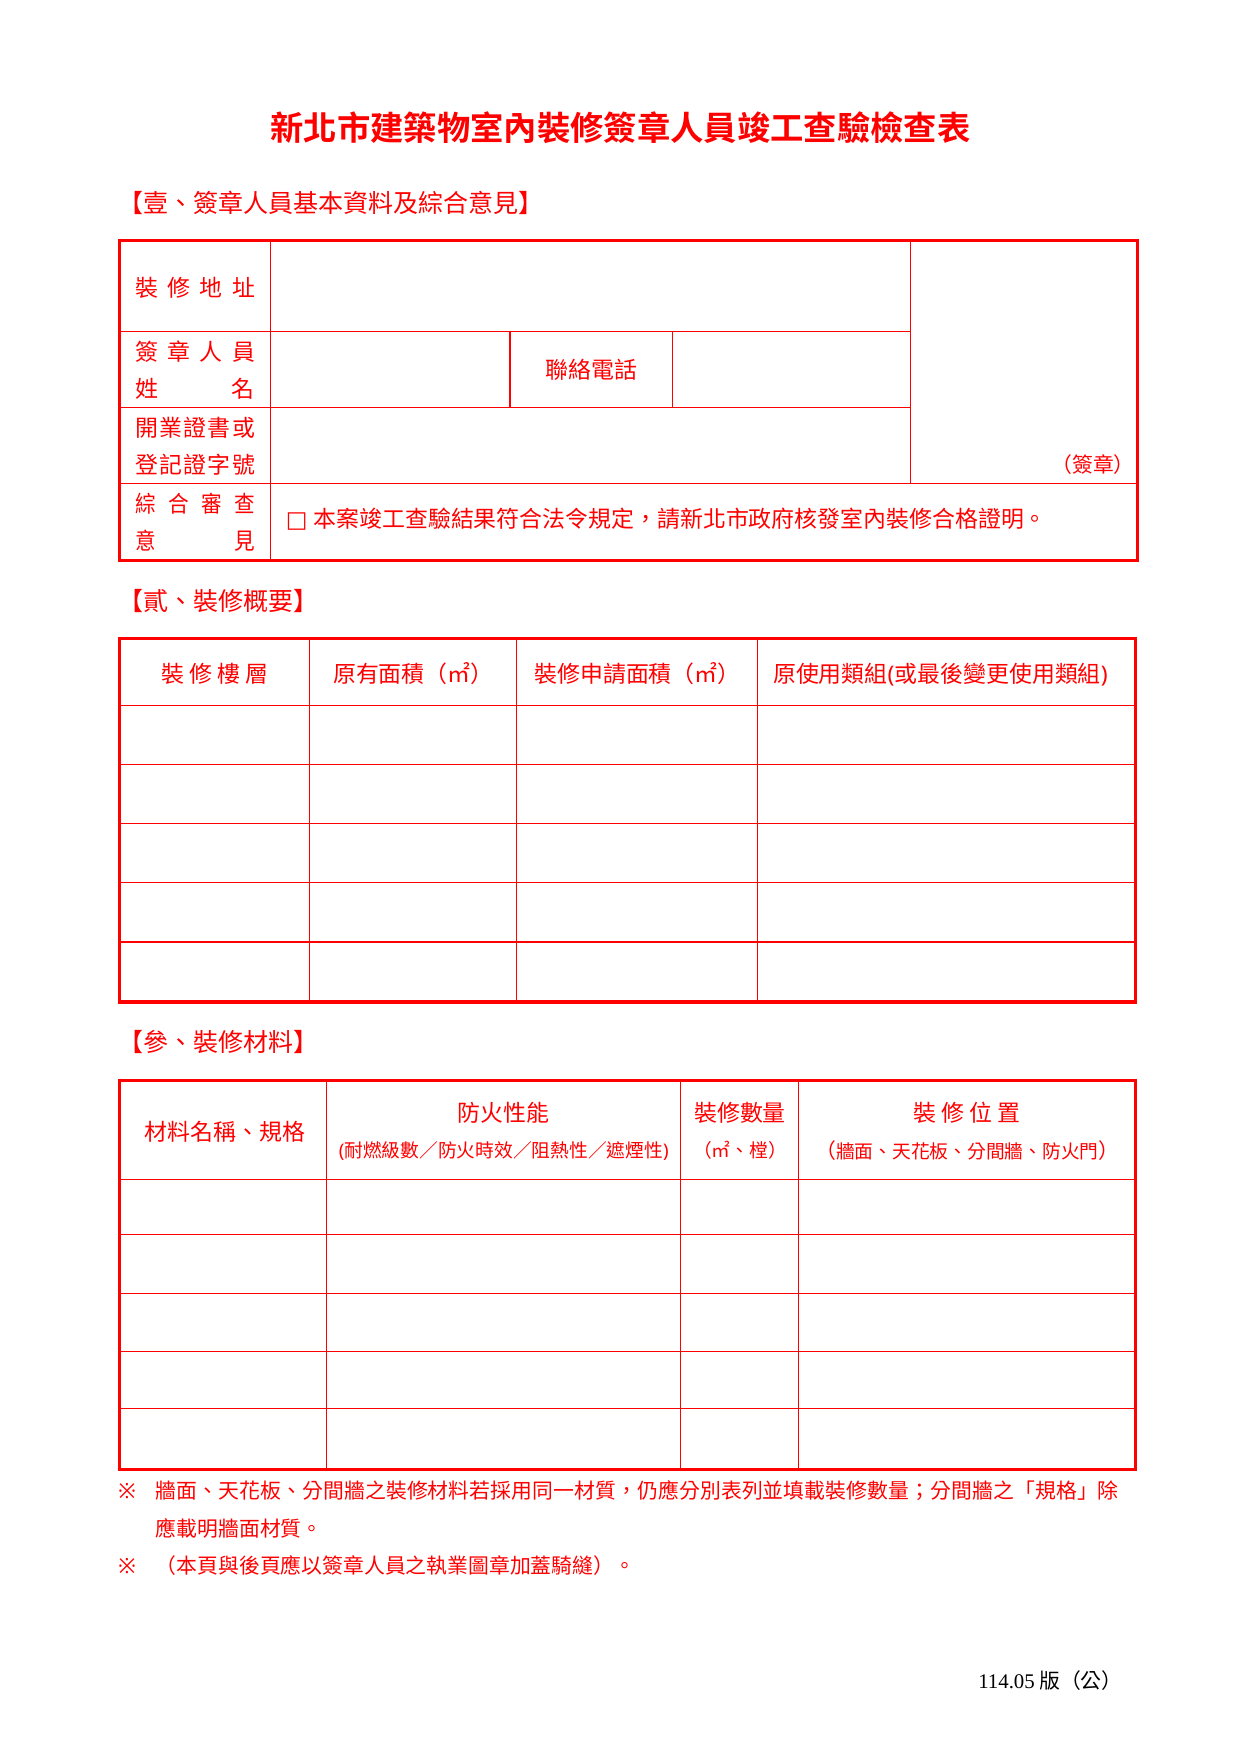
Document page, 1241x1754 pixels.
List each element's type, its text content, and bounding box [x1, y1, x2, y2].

table_cell 簽章人員 姓 名 [121, 332, 270, 407]
list （本頁與後頁應以簽章人員之執業圖章加蓋騎縫）。 [118, 1546, 1122, 1583]
table_header [271, 242, 910, 331]
table_cell [121, 706, 309, 764]
table_header 裝修地址 [121, 242, 270, 331]
table_cell [121, 1352, 326, 1408]
table_header 原有面積（㎡） [310, 640, 516, 705]
table_cell [310, 824, 516, 882]
table_cell [121, 1180, 326, 1234]
table_header 裝修申請面積（㎡） [517, 640, 757, 705]
table_cell [121, 1294, 326, 1351]
table_header （簽章） [911, 242, 1136, 483]
table_cell [758, 943, 1134, 1000]
text 【貳、裝修概要】 [118, 581, 1122, 618]
table_cell [310, 883, 516, 941]
table_cell [758, 706, 1134, 764]
table_cell [681, 1352, 798, 1408]
table_cell [121, 883, 309, 941]
table_cell 開業證書或登記證字號 [121, 408, 270, 483]
text 新北市建築物室內裝修簽章人員竣工查驗檢查表 [118, 89, 1122, 164]
table_cell [327, 1409, 680, 1468]
text 【參、裝修材料】 [118, 1022, 1122, 1060]
table_cell [799, 1180, 1134, 1234]
table_cell [681, 1180, 798, 1234]
table_cell [121, 824, 309, 882]
table_cell [271, 408, 910, 483]
table_header 裝 修 樓 層 [121, 640, 309, 705]
table_cell [799, 1294, 1134, 1351]
table_cell 聯絡電話 [511, 332, 672, 407]
table_cell [758, 824, 1134, 882]
text 【壹、簽章人員基本資料及綜合意見】 [118, 182, 1122, 220]
table_cell [517, 824, 757, 882]
table_cell [799, 1352, 1134, 1408]
table_header 裝 修 位 置 （牆面、天花板、分間牆、防火門） [799, 1082, 1134, 1179]
table_cell [681, 1409, 798, 1468]
table_cell [327, 1352, 680, 1408]
table_cell [327, 1235, 680, 1292]
table_cell [310, 765, 516, 823]
table_cell [681, 1294, 798, 1351]
table_cell [271, 332, 509, 407]
table_cell [310, 706, 516, 764]
list 牆面、天花板、分間牆之裝修材料若採用同一材質，仍應分別表列並填載裝修數量；分間牆之「規格」除應載明牆面材質。 [118, 1471, 1122, 1546]
table_cell [681, 1235, 798, 1292]
table_cell [327, 1294, 680, 1351]
table_cell [121, 943, 309, 1000]
table_cell [517, 765, 757, 823]
table_cell [121, 1235, 326, 1292]
table_cell [673, 332, 910, 407]
table_cell [517, 706, 757, 764]
table_cell [517, 883, 757, 941]
table_cell [799, 1235, 1134, 1292]
table_header 防火性能 (耐燃級數／防火時效／阻熱性／遮煙性) [327, 1082, 680, 1179]
table_header 原使用類組(或最後變更使用類組) [758, 640, 1134, 705]
table_cell [799, 1409, 1134, 1468]
table_cell [310, 943, 516, 1000]
table_cell 綜合審查 意見 [121, 484, 270, 559]
table_cell [121, 765, 309, 823]
table_cell [121, 1409, 326, 1468]
table_cell [327, 1180, 680, 1234]
table_cell [758, 883, 1134, 941]
table_cell □ 本案竣工查驗結果符合法令規定，請新北市政府核發室內裝修合格證明。 [271, 484, 1136, 559]
table_header 裝修數量 （㎡、樘） [681, 1082, 798, 1179]
table_cell [758, 765, 1134, 823]
table_cell [517, 943, 757, 1000]
table_header 材料名稱、規格 [121, 1082, 326, 1179]
